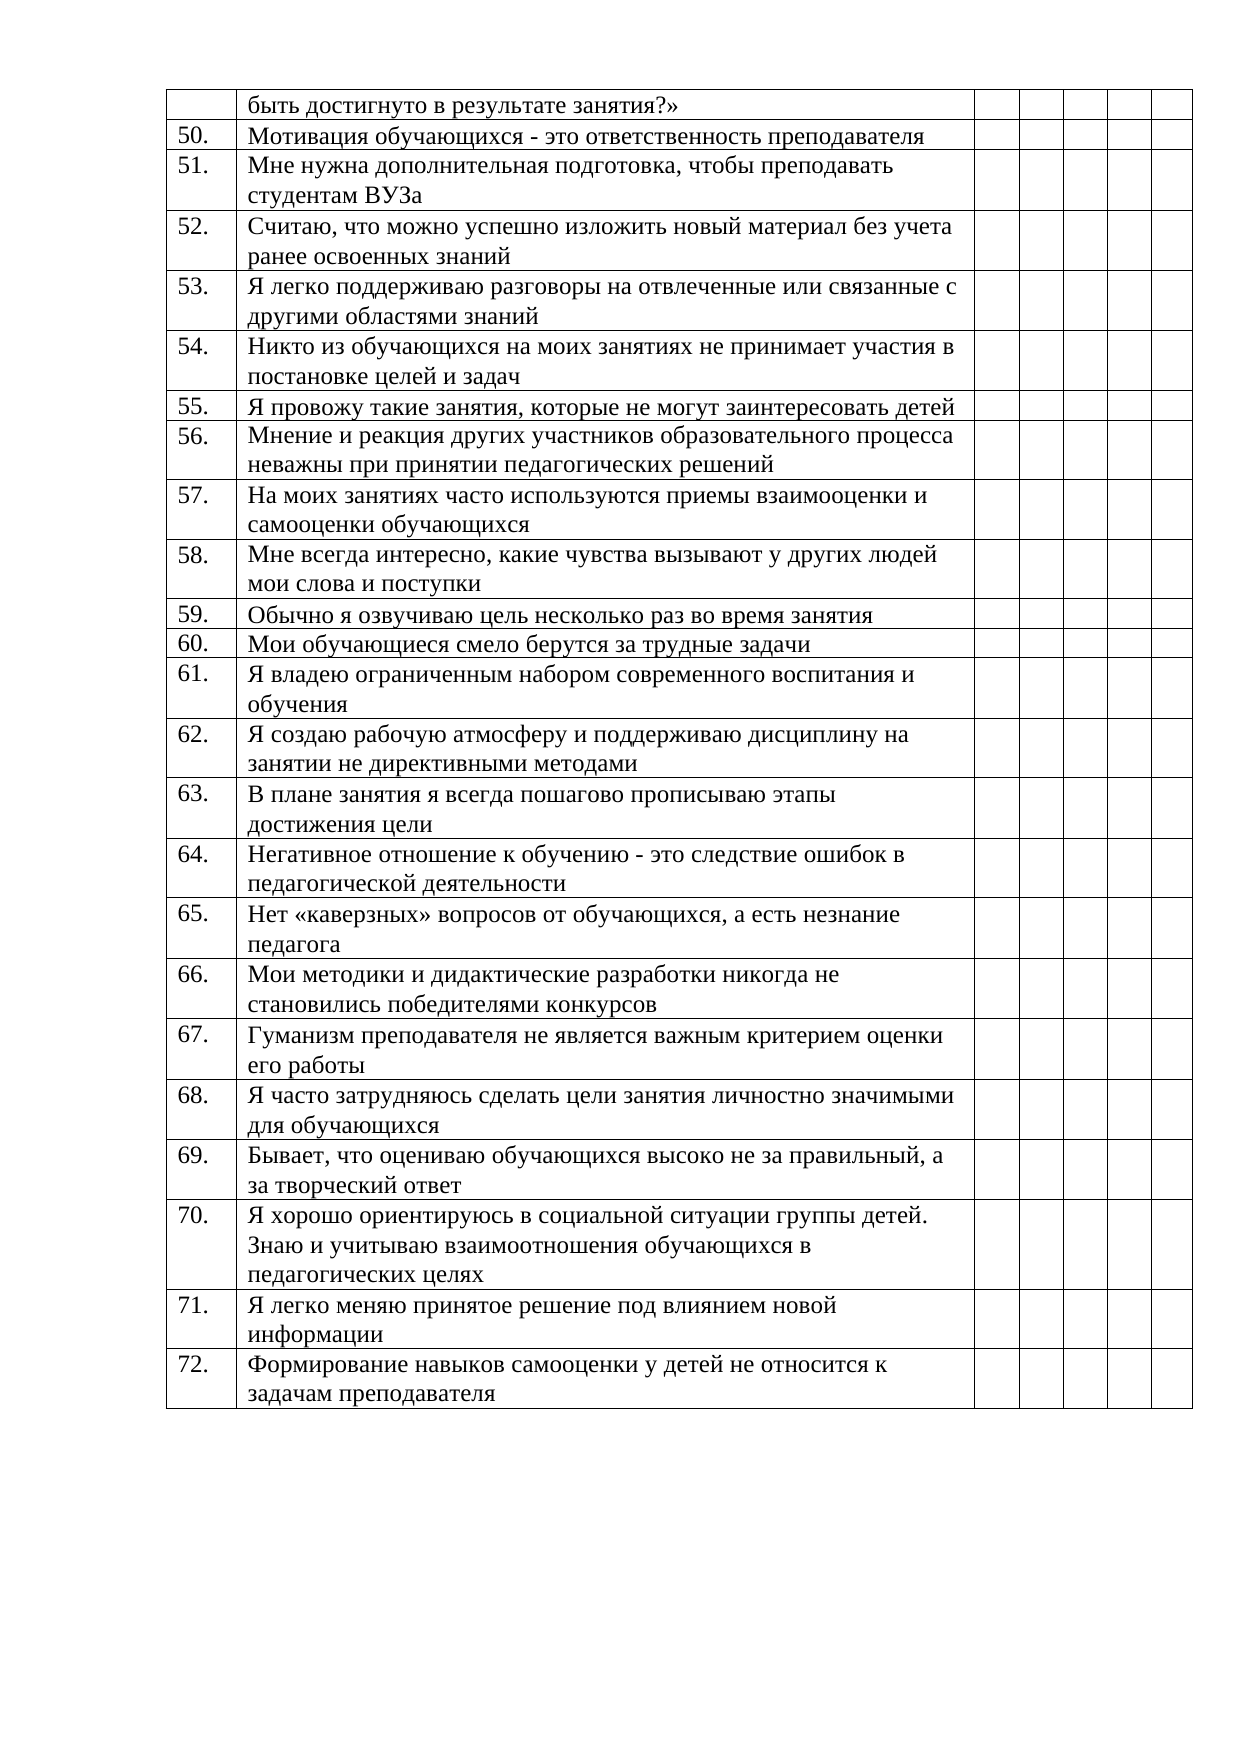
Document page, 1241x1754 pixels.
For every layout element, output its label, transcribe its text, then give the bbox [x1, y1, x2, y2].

table_cell [1020, 540, 1063, 598]
table_cell [167, 90, 236, 119]
table_cell [975, 959, 1019, 1018]
table_cell [1152, 658, 1192, 718]
table_cell [1108, 90, 1151, 119]
table_cell [975, 211, 1019, 270]
table_cell [975, 898, 1019, 958]
table_cell [975, 150, 1019, 210]
table_cell [975, 540, 1019, 598]
table_cell [1064, 898, 1107, 958]
table_cell [1064, 1140, 1107, 1199]
table_cell [167, 1349, 236, 1408]
table_cell [1064, 599, 1107, 627]
table_cell [167, 480, 236, 539]
table_cell [1152, 211, 1192, 270]
table_cell [1108, 480, 1151, 539]
table_cell [1108, 331, 1151, 390]
table_cell [975, 1349, 1019, 1408]
table_cell [1152, 150, 1192, 210]
table_cell [1064, 391, 1107, 420]
table_cell [167, 150, 236, 210]
table_cell [1108, 959, 1151, 1018]
table_cell [975, 778, 1019, 838]
table_cell [1020, 211, 1063, 270]
table_cell [1108, 1349, 1151, 1408]
table_cell [1108, 1200, 1151, 1289]
table_cell [167, 778, 236, 838]
table_cell [167, 331, 236, 390]
table_cell [1152, 629, 1192, 657]
table_cell [1152, 1140, 1192, 1199]
table_cell [975, 1200, 1019, 1289]
table_cell [1152, 839, 1192, 897]
table_cell Мне всегда интересно, какие чувства вызывают у других людей мои слова и поступки [237, 540, 974, 598]
table_cell [1064, 331, 1107, 390]
table_cell [1064, 1019, 1107, 1079]
table_cell [975, 1080, 1019, 1139]
table_cell [1152, 1200, 1192, 1289]
table_cell [1152, 1349, 1192, 1408]
table_cell [1020, 1349, 1063, 1408]
table_cell Мои методики и дидактические разработки никогда не становились победителями конкурсов [237, 959, 974, 1018]
table_cell [1064, 90, 1107, 119]
table_cell [167, 839, 236, 897]
table_cell [1064, 211, 1107, 270]
table_cell Мои обучающиеся смело берутся за трудные задачи [237, 629, 974, 657]
table_cell [1152, 331, 1192, 390]
table_cell [1064, 658, 1107, 718]
table_cell [1020, 331, 1063, 390]
table_cell [1020, 839, 1063, 897]
table_cell [167, 1140, 236, 1199]
table_cell [1108, 658, 1151, 718]
table_cell [1152, 421, 1192, 479]
table_cell [1108, 211, 1151, 270]
table_cell [167, 391, 236, 420]
table_cell [1152, 271, 1192, 330]
table_cell [1064, 719, 1107, 777]
table_cell [975, 391, 1019, 420]
table_cell В плане занятия я всегда пошагово прописываю этапы достижения цели [237, 778, 974, 838]
table_cell [167, 719, 236, 777]
table_cell [975, 271, 1019, 330]
table_cell [1020, 898, 1063, 958]
table_cell [1152, 120, 1192, 149]
table_cell [1108, 120, 1151, 149]
table_cell [1020, 271, 1063, 330]
table_cell Я провожу такие занятия, которые не могут заинтересовать детей [237, 391, 974, 420]
table_cell Никто из обучающихся на моих занятиях не принимает участия в постановке целей и задач [237, 331, 974, 390]
table_cell [1020, 90, 1063, 119]
table_cell [167, 120, 236, 149]
table_cell [167, 421, 236, 479]
table_cell [1020, 959, 1063, 1018]
table_cell [1064, 540, 1107, 598]
table_cell [167, 1019, 236, 1079]
table_cell [167, 1200, 236, 1289]
table_cell [1020, 120, 1063, 149]
table_cell [1020, 150, 1063, 210]
table_cell [975, 90, 1019, 119]
table_cell [1152, 778, 1192, 838]
table_cell [167, 211, 236, 270]
table_cell Я хорошо ориентируюсь в социальной ситуации группы детей. Знаю и учитываю взаимоотношения обучающихся в педагогических целях [237, 1200, 974, 1289]
table_cell Мне нужна дополнительная подготовка, чтобы преподавать студентам ВУЗа [237, 150, 974, 210]
table_cell [1020, 1140, 1063, 1199]
table_cell [1064, 421, 1107, 479]
table_cell [1108, 1080, 1151, 1139]
table_cell [1152, 391, 1192, 420]
table_cell [1020, 629, 1063, 657]
table_cell [167, 898, 236, 958]
table_cell [1152, 540, 1192, 598]
table_cell [975, 629, 1019, 657]
table_cell [975, 839, 1019, 897]
table_cell [167, 271, 236, 330]
table_cell [1152, 1080, 1192, 1139]
table_cell [1108, 540, 1151, 598]
table_cell [1020, 480, 1063, 539]
table_cell Гуманизм преподавателя не является важным критерием оценки его работы [237, 1019, 974, 1079]
table_cell [1152, 599, 1192, 627]
table_cell [975, 1019, 1019, 1079]
table_cell [1064, 1080, 1107, 1139]
table_cell [167, 658, 236, 718]
table_cell [1020, 1019, 1063, 1079]
table_cell [1064, 629, 1107, 657]
table_cell Я легко меняю принятое решение под влиянием новой информации [237, 1290, 974, 1348]
table_cell Нет «каверзных» вопросов от обучающихся, а есть незнание педагога [237, 898, 974, 958]
table_cell [1108, 599, 1151, 627]
table_cell [1108, 719, 1151, 777]
table_cell [167, 1290, 236, 1348]
table_cell [1108, 898, 1151, 958]
table_cell Обычно я озвучиваю цель несколько раз во время занятия [237, 599, 974, 627]
table_cell [1064, 778, 1107, 838]
table_cell [1064, 1349, 1107, 1408]
table_cell [1108, 271, 1151, 330]
table_cell [975, 120, 1019, 149]
table_cell [975, 658, 1019, 718]
table_cell [1108, 391, 1151, 420]
table_cell [167, 629, 236, 657]
table_cell [1152, 898, 1192, 958]
table_cell [1108, 839, 1151, 897]
table_cell [1108, 1140, 1151, 1199]
table_cell [1064, 959, 1107, 1018]
table_cell Я легко поддерживаю разговоры на отвлеченные или связанные с другими областями знаний [237, 271, 974, 330]
table_cell [1020, 421, 1063, 479]
table_cell [1064, 150, 1107, 210]
table_cell Считаю, что можно успешно изложить новый материал без учета ранее освоенных знаний [237, 211, 974, 270]
table_cell Формирование навыков самооценки у детей не относится к задачам преподавателя [237, 1349, 974, 1408]
table_cell Я часто затрудняюсь сделать цели занятия личностно значимыми для обучающихся [237, 1080, 974, 1139]
table_cell [1108, 1290, 1151, 1348]
table_cell [1152, 959, 1192, 1018]
table_cell Бывает, что оцениваю обучающихся высоко не за правильный, а за творческий ответ [237, 1140, 974, 1199]
table_cell [975, 1140, 1019, 1199]
table_cell [1152, 1019, 1192, 1079]
table_cell [1152, 480, 1192, 539]
table_cell [1020, 778, 1063, 838]
table_cell [1108, 629, 1151, 657]
table_cell [167, 540, 236, 598]
table_cell [1108, 421, 1151, 479]
table_cell [1064, 120, 1107, 149]
table_cell [1064, 1290, 1107, 1348]
table_cell [1020, 391, 1063, 420]
table_cell [1064, 480, 1107, 539]
table_cell Мнение и реакция других участников образовательного процесса неважны при принятии педагогических решений [237, 421, 974, 479]
table_cell [1020, 1290, 1063, 1348]
table_cell [975, 480, 1019, 539]
table_cell [1152, 90, 1192, 119]
table_cell [1020, 658, 1063, 718]
table_cell [1108, 778, 1151, 838]
table_cell Негативное отношение к обучению - это следствие ошибок в педагогической деятельности [237, 839, 974, 897]
table_cell [1152, 719, 1192, 777]
table_cell Я владею ограниченным набором современного воспитания и обучения [237, 658, 974, 718]
table_cell [975, 719, 1019, 777]
table_cell Я создаю рабочую атмосферу и поддерживаю дисциплину на занятии не директивными методами [237, 719, 974, 777]
table_cell [1108, 1019, 1151, 1079]
table_cell [1020, 599, 1063, 627]
table_cell На моих занятиях часто используются приемы взаимооценки и самооценки обучающихся [237, 480, 974, 539]
table_cell [975, 331, 1019, 390]
table_cell [1108, 150, 1151, 210]
table_cell [975, 421, 1019, 479]
table_cell [167, 959, 236, 1018]
table_cell [1064, 1200, 1107, 1289]
table_cell [1064, 271, 1107, 330]
table_cell [1064, 839, 1107, 897]
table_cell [237, 90, 974, 119]
table_cell [1152, 1290, 1192, 1348]
table_cell Мотивация обучающихся - это ответственность преподавателя [237, 120, 974, 149]
table_cell [1020, 1200, 1063, 1289]
table_cell [975, 1290, 1019, 1348]
table_cell [1020, 719, 1063, 777]
table_cell [975, 599, 1019, 627]
table_cell [1020, 1080, 1063, 1139]
table_cell [167, 599, 236, 627]
table_cell [167, 1080, 236, 1139]
